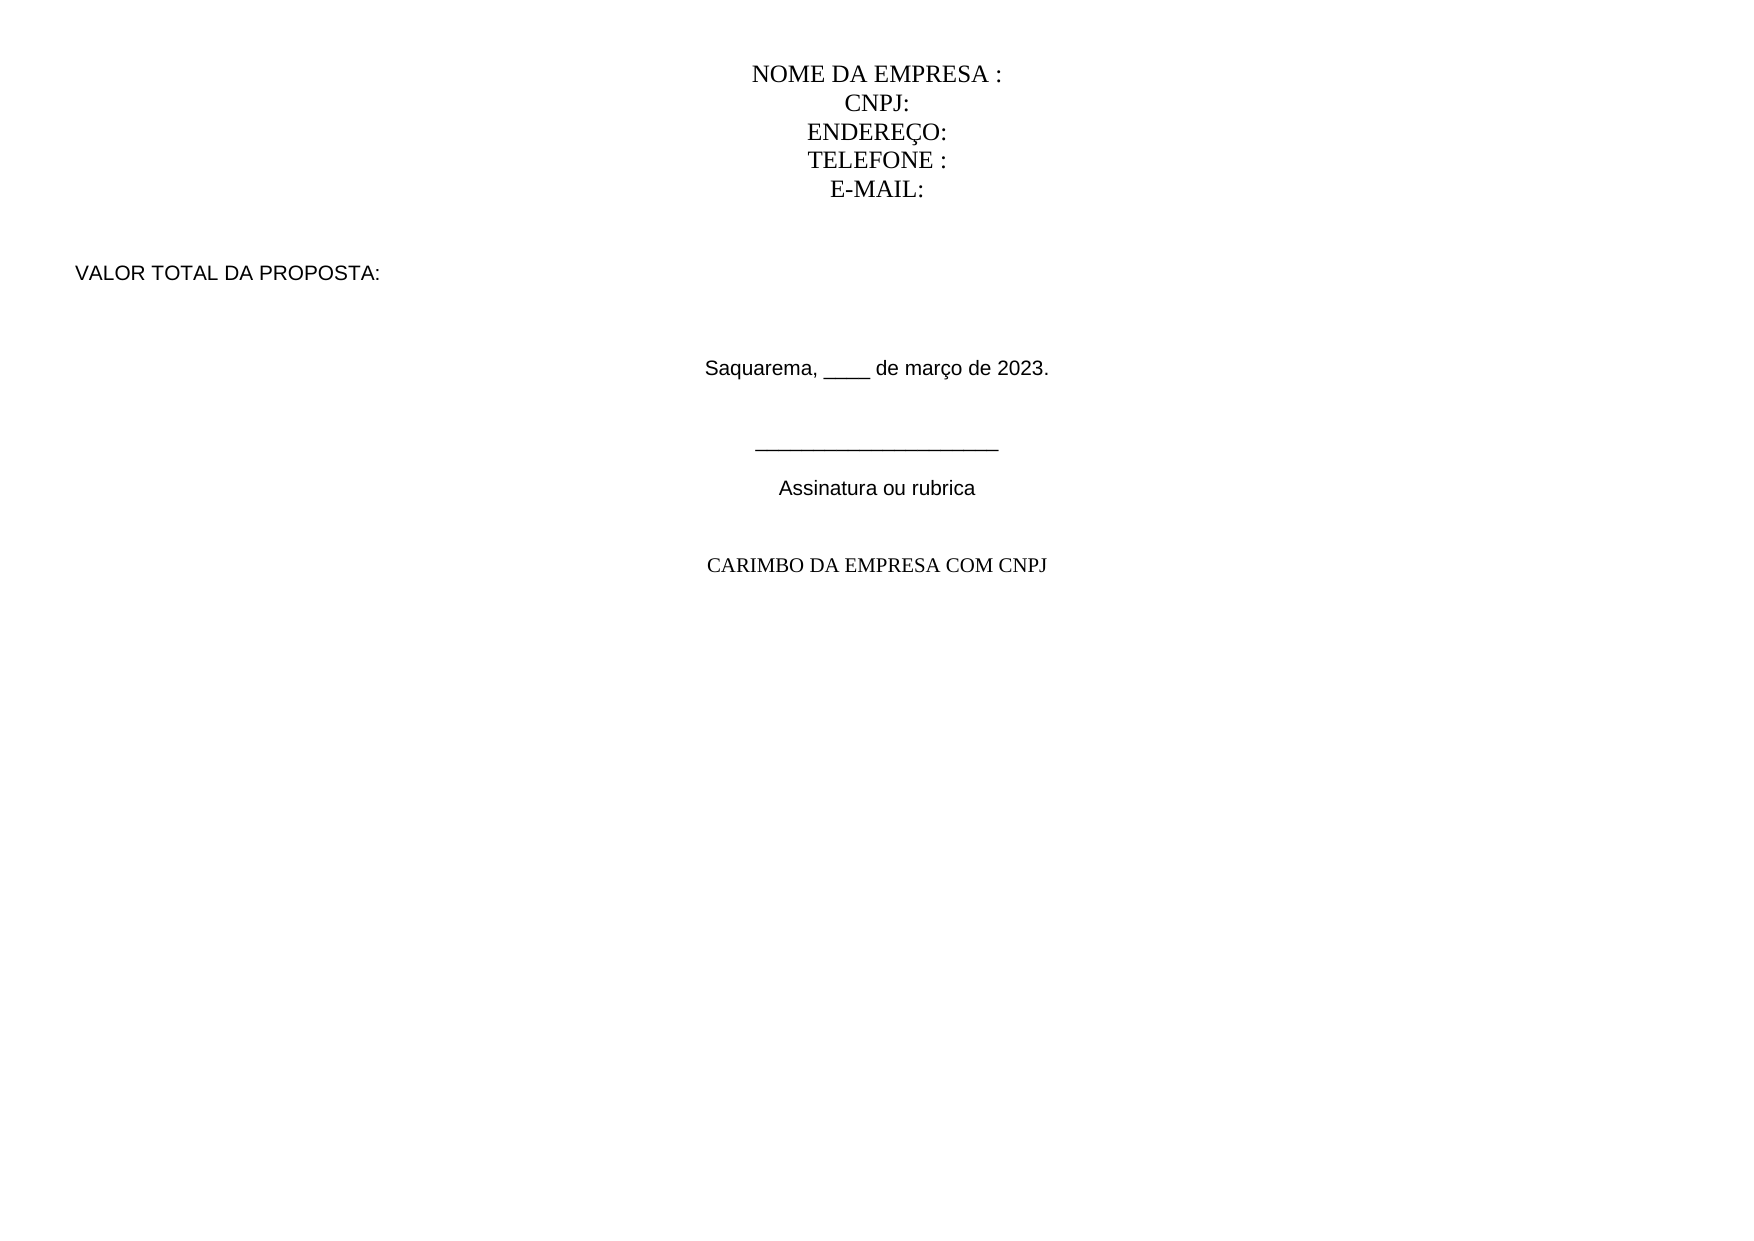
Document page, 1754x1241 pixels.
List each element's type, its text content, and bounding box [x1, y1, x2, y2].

text VALOR TOTAL DA PROPOSTA: [75, 260, 1679, 284]
text _____________________ [75, 428, 1679, 452]
text Assinatura ou rubrica [75, 476, 1679, 500]
text Saquarema, ____ de março de 2023. [75, 356, 1679, 380]
text CARIMBO DA EMPRESA COM CNPJ [75, 553, 1679, 577]
